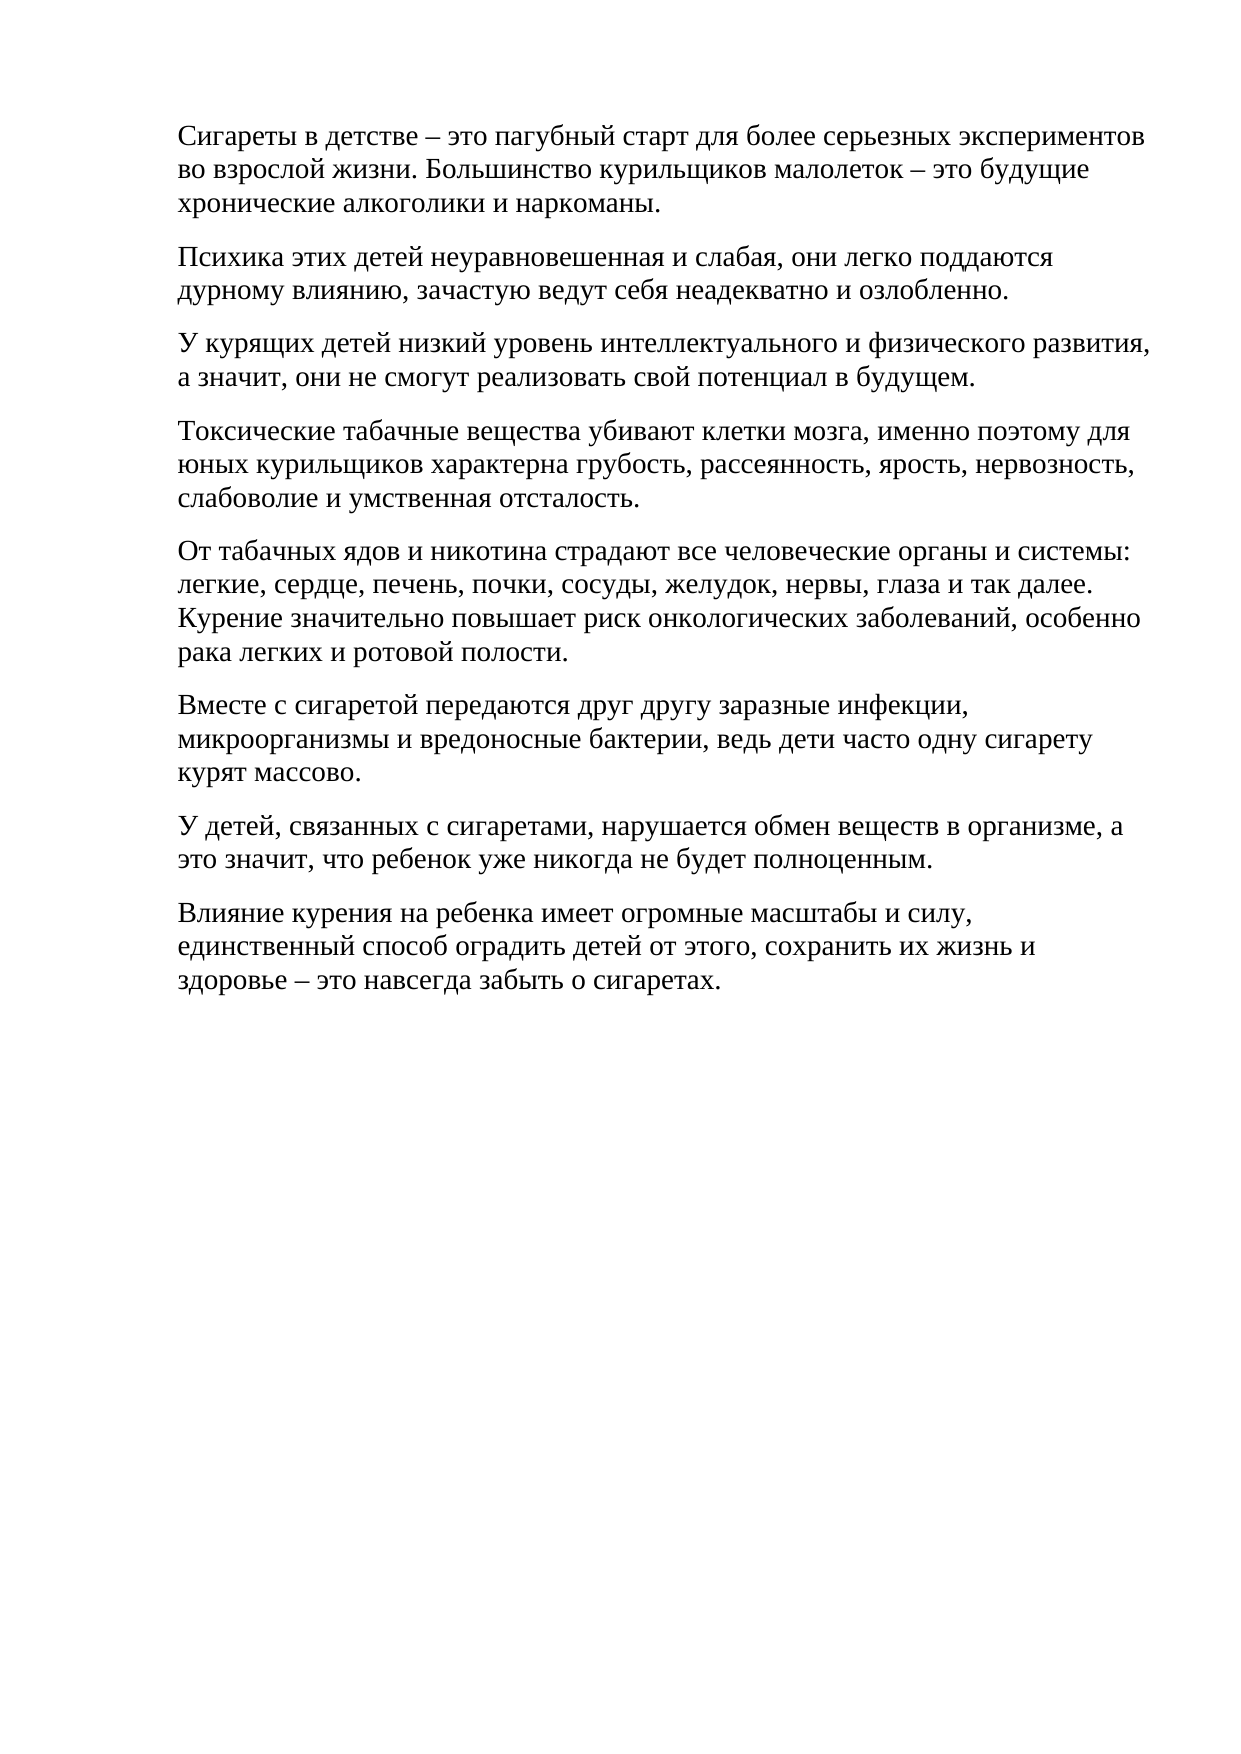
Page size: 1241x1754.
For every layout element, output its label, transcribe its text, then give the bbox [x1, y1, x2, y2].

text Сигареты в детстве – это пагубный старт для более серьезных экспериментов во взрослой жизни. Большинство курильщиков малолеток – это будущие хронические алкоголики и наркоманы. [177, 118, 1152, 219]
text У курящих детей низкий уровень интеллектуального и физического развития, а значит, они не смогут реализовать свой потенциал в будущем. [177, 326, 1152, 393]
text У детей, связанных с сигаретами, нарушается обмен веществ в организме, а это значит, что ребенок уже никогда не будет полноценным. [177, 808, 1152, 875]
text Вместе с сигаретой передаются друг другу заразные инфекции, микроорганизмы и вредоносные бактерии, ведь дети часто одну сигарету курят массово. [177, 687, 1152, 788]
text Влияние курения на ребенка имеет огромные масштабы и силу, единственный способ оградить детей от этого, сохранить их жизнь и здоровье – это навсегда забыть о сигаретах. [177, 895, 1152, 995]
text Психика этих детей неуравновешенная и слабая, они легко поддаются дурному влиянию, зачастую ведут себя неадекватно и озлобленно. [177, 239, 1152, 306]
text Токсические табачные вещества убивают клетки мозга, именно поэтому для юных курильщиков характерна грубость, рассеянность, ярость, нервозность, слабоволие и умственная отсталость. [177, 413, 1152, 513]
text От табачных ядов и никотина страдают все человеческие органы и системы: легкие, сердце, печень, почки, сосуды, желудок, нервы, глаза и так далее. Курение значительно повышает риск онкологических заболеваний, особенно рака легких и ротовой полости. [177, 533, 1152, 667]
